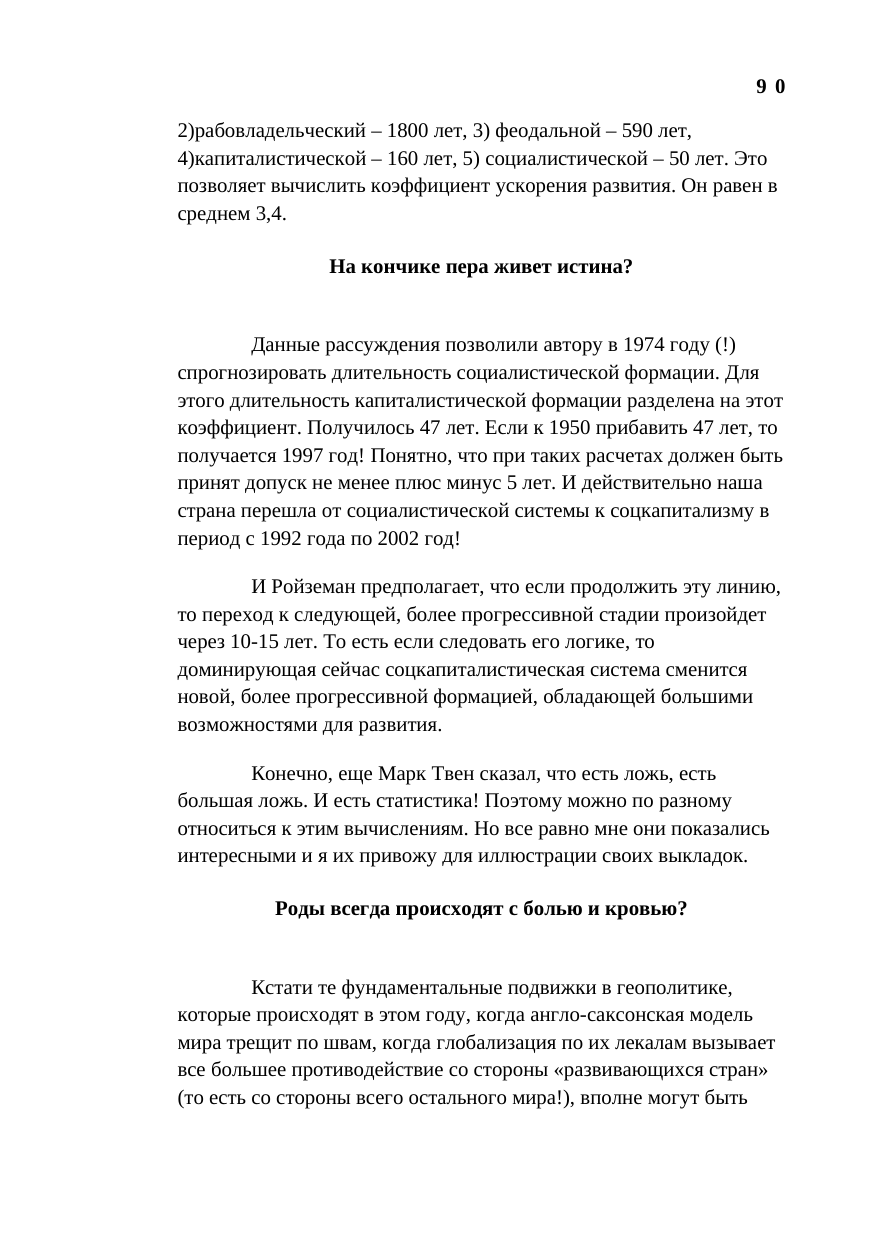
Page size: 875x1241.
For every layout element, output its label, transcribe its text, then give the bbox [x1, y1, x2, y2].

text И Ройземан предполагает, что если продолжить эту линию, то переход к следующей, более прогрессивной стадии произойдет через 10-15 лет. То есть если следовать его логике, то доминирующая сейчас соцкапиталистическая система сменится новой, более прогрессивной формацией, обладающей большими возможностями для развития. [177, 574, 785, 736]
subtitle На кончике пера живет истина? [177, 253, 785, 278]
text Данные рассуждения позволили автору в 1974 году (!) спрогнозировать длительность социалистической формации. Для этого длительность капиталистической формации разделена на этот коэффициент. Получилось 47 лет. Если к 1950 прибавить 47 лет, то получается 1997 год! Понятно, что при таких расчетах должен быть принят допуск не менее плюс минус 5 лет. И действительно наша страна перешла от социалистической системы к соцкапитализму в период с 1992 года по 2002 год! [177, 332, 785, 549]
text Конечно, еще Марк Твен сказал, что есть ложь, есть большая ложь. И есть статистика! Поэтому можно по разному относиться к этим вычислениям. Но все равно мне они показались интересными и я их привожу для иллюстрации своих выкладок. [177, 760, 785, 867]
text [177, 974, 785, 1109]
subtitle Роды всегда происходят с болью и кровью? [177, 896, 785, 920]
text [177, 118, 785, 225]
